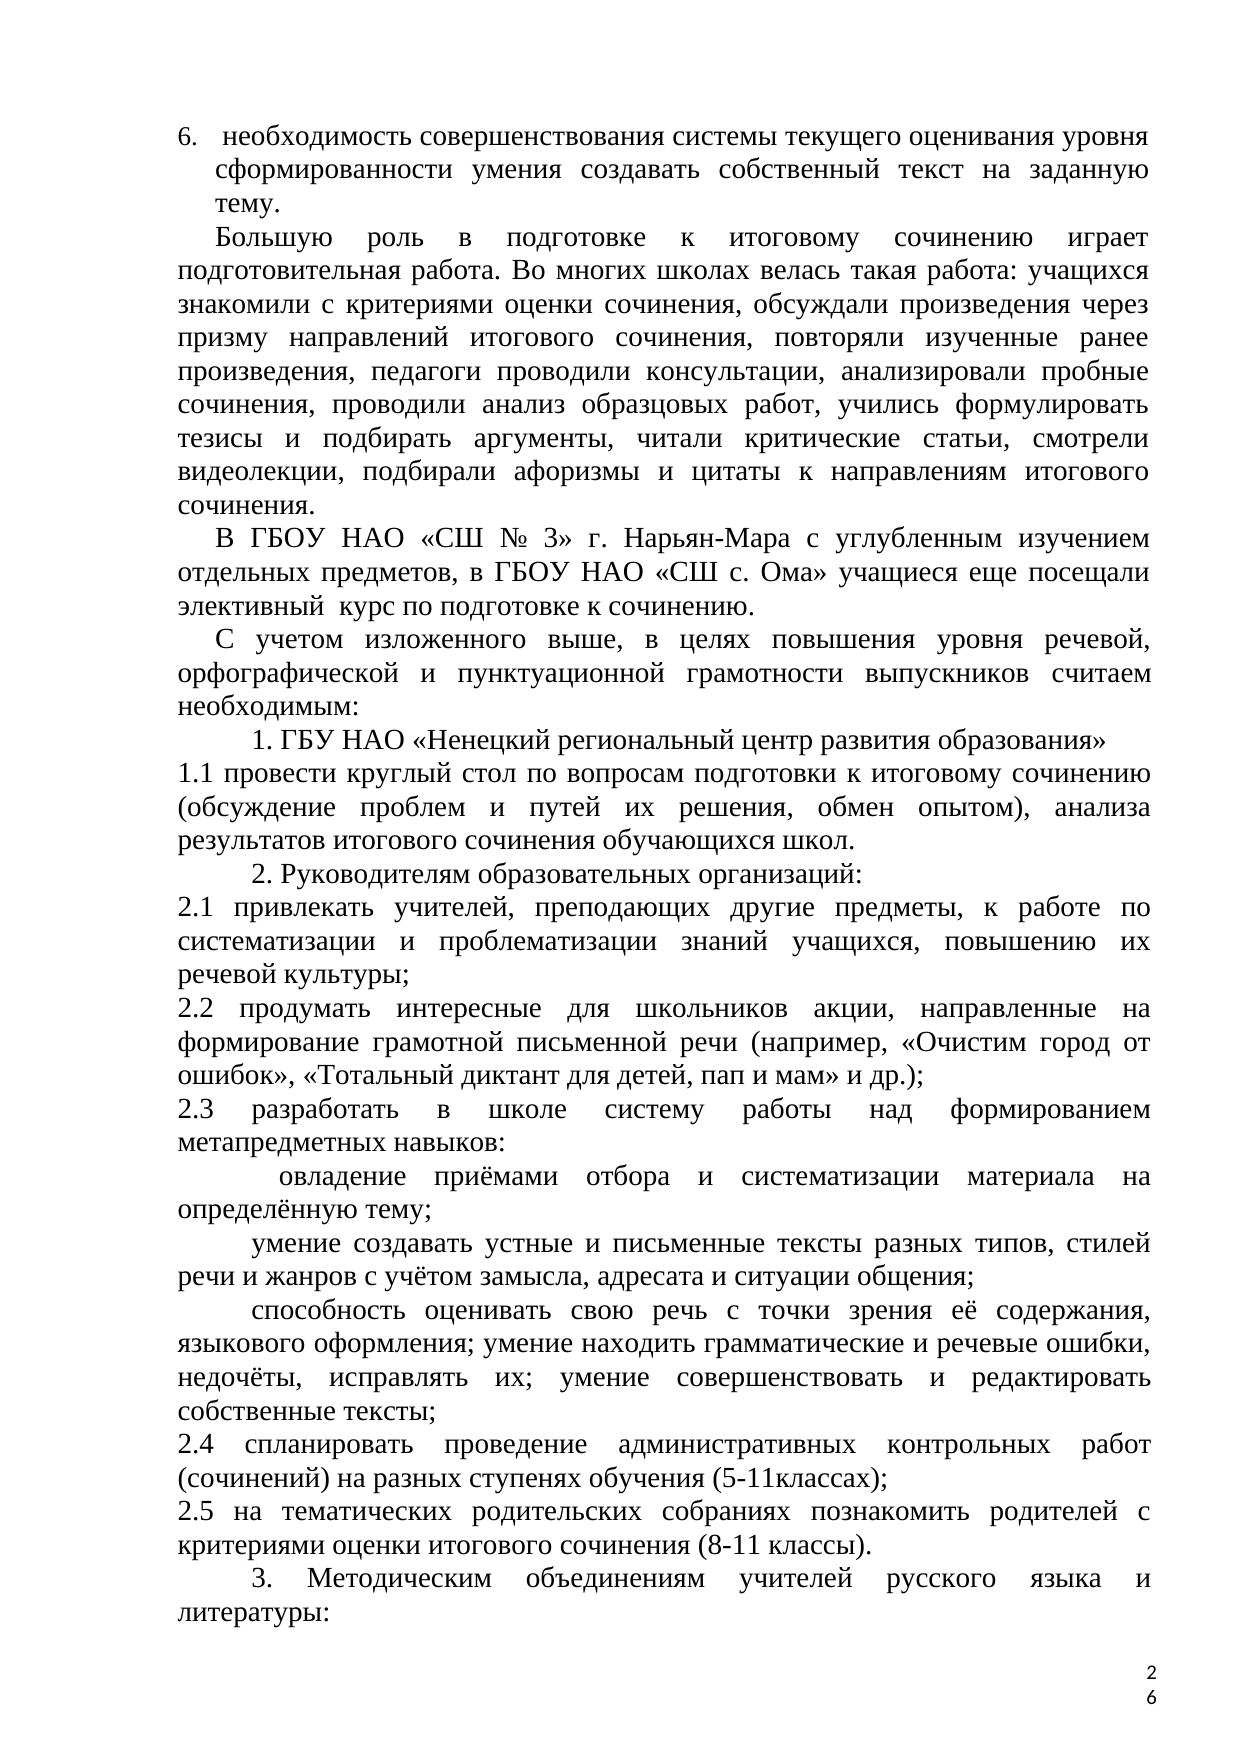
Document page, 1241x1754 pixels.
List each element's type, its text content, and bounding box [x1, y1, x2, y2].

text 2.1 привлекать учителей, преподающих другие предметы, к работе по систематизации и проблематизации знаний учащихся, повышению их речевой культуры; [177, 889, 1152, 990]
text 1.1 провести круглый стол по вопросам подготовки к итоговому сочинению (обсуждение проблем и путей их решения, обмен опытом), анализа результатов итогового сочинения обучающихся школ. [177, 755, 1152, 856]
text 2.5 на тематических родительских собраниях познакомить родителей с критериями оценки итогового сочинения (8-11 классы). [177, 1493, 1152, 1560]
text 1. ГБУ НАО «Ненецкий региональный центр развития образования» [177, 722, 1152, 755]
text 2.2 продумать интересные для школьников акции, направленные на формирование грамотной письменной речи (например, «Очистим город от ошибок», «Тотальный диктант для детей, пап и мам» и др.); [177, 990, 1152, 1091]
text 2. Руководителям образовательных организаций: [177, 856, 1152, 889]
text В ГБОУ НАО «СШ № 3» г. Нарьян-Мара с углубленным изучением отдельных предметов, в ГБОУ НАО «СШ с. Ома» учащиеся еще посещали элективный курс по подготовке к сочинению. [177, 521, 1152, 621]
text С учетом изложенного выше, в целях повышения уровня речевой, орфографической и пунктуационной грамотности выпускников считаем необходимым: [177, 621, 1152, 722]
text 2.4 спланировать проведение административных контрольных работ (сочинений) на разных ступенях обучения (5-11классах); [177, 1426, 1152, 1493]
text 2.3 разработать в школе систему работы над формированием метапредметных навыков: [177, 1091, 1152, 1158]
list необходимость совершенствования системы текущего оценивания уровня сформированности умения создавать собственный текст на заданную тему. [177, 118, 1149, 219]
text умение создавать устные и письменные тексты разных типов, стилей речи и жанров с учётом замысла, адресата и ситуации общения; [177, 1225, 1152, 1292]
text Большую роль в подготовке к итоговому сочинению играет подготовительная работа. Во многих школах велась такая работа: учащихся знакомили с критериями оценки сочинения, обсуждали произведения через призму направлений итогового сочинения, повторяли изученные ранее произведения, педагоги проводили консультации, анализировали пробные сочинения, проводили анализ образцовых работ, учились формулировать тезисы и подбирать аргументы, читали критические статьи, смотрели видеолекции, подбирали афоризмы и цитаты к направлениям итогового сочинения. [177, 219, 1149, 521]
text овладение приёмами отбора и систематизации материала на определённую тему; [177, 1158, 1152, 1225]
text способность оценивать свою речь с точки зрения её содержания, языкового оформления; умение находить грамматические и речевые ошибки, недочёты, исправлять их; умение совершенствовать и редактировать собственные тексты; [177, 1292, 1152, 1426]
text 3. Методическим объединениям учителей русского языка и литературы: [177, 1560, 1152, 1627]
